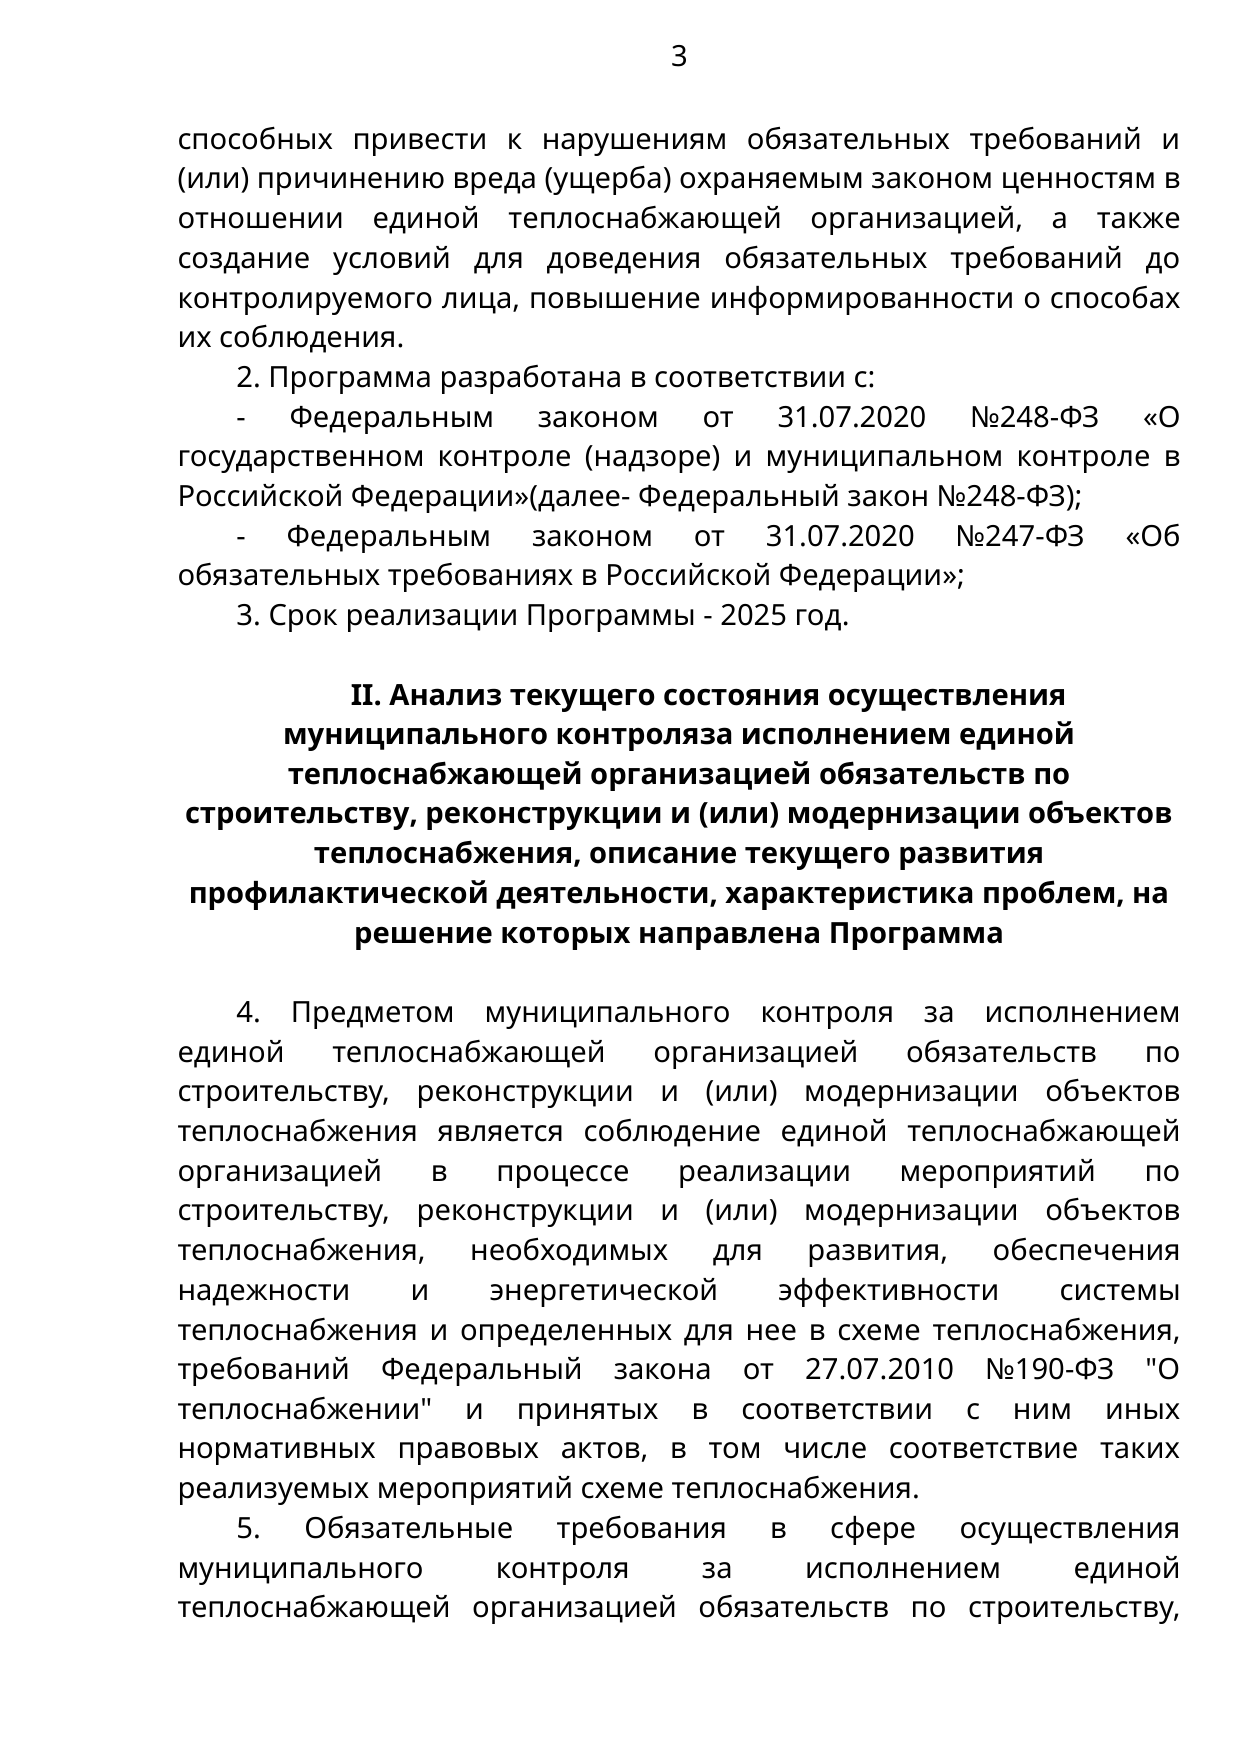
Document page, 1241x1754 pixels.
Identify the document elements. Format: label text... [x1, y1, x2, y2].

text - Федеральным законом от 31.07.2020 №248-ФЗ «О государственном контроле (надзоре) и муниципальном контроле в Российской Федерации»(далее- Федеральный закон №248-ФЗ); [177, 396, 1181, 515]
text - Федеральным законом от 31.07.2020 №247-ФЗ «Об обязательных требованиях в Российской Федерации»; [177, 515, 1181, 594]
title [177, 118, 1181, 356]
text 3. Срок реализации Программы - 2025 год. [177, 594, 1181, 634]
subtitle II. Анализ текущего состояния осуществления муниципального контроляза исполнением единой теплоснабжающей организацией обязательств по строительству, реконструкции и (или) модернизации объектов теплоснабжения, описание текущего развития профилактической деятельности, характеристика проблем, на решение которых направлена Программа [177, 674, 1181, 952]
text 4. Предметом муниципального контроля за исполнением единой теплоснабжающей организацией обязательств по строительству, реконструкции и (или) модернизации объектов теплоснабжения является соблюдение единой теплоснабжающей организацией в процессе реализации мероприятий по строительству, реконструкции и (или) модернизации объектов теплоснабжения, необходимых для развития, обеспечения надежности и энергетической эффективности системы теплоснабжения и определенных для нее в схеме теплоснабжения, требований Федеральный закона от 27.07.2010 №190-ФЗ "О теплоснабжении" и принятых в соответствии с ним иных нормативных правовых актов, в том числе соответствие таких реализуемых мероприятий схеме теплоснабжения. [177, 991, 1181, 1507]
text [177, 1507, 1181, 1626]
text 2. Программа разработана в соответствии с: [177, 356, 1181, 396]
